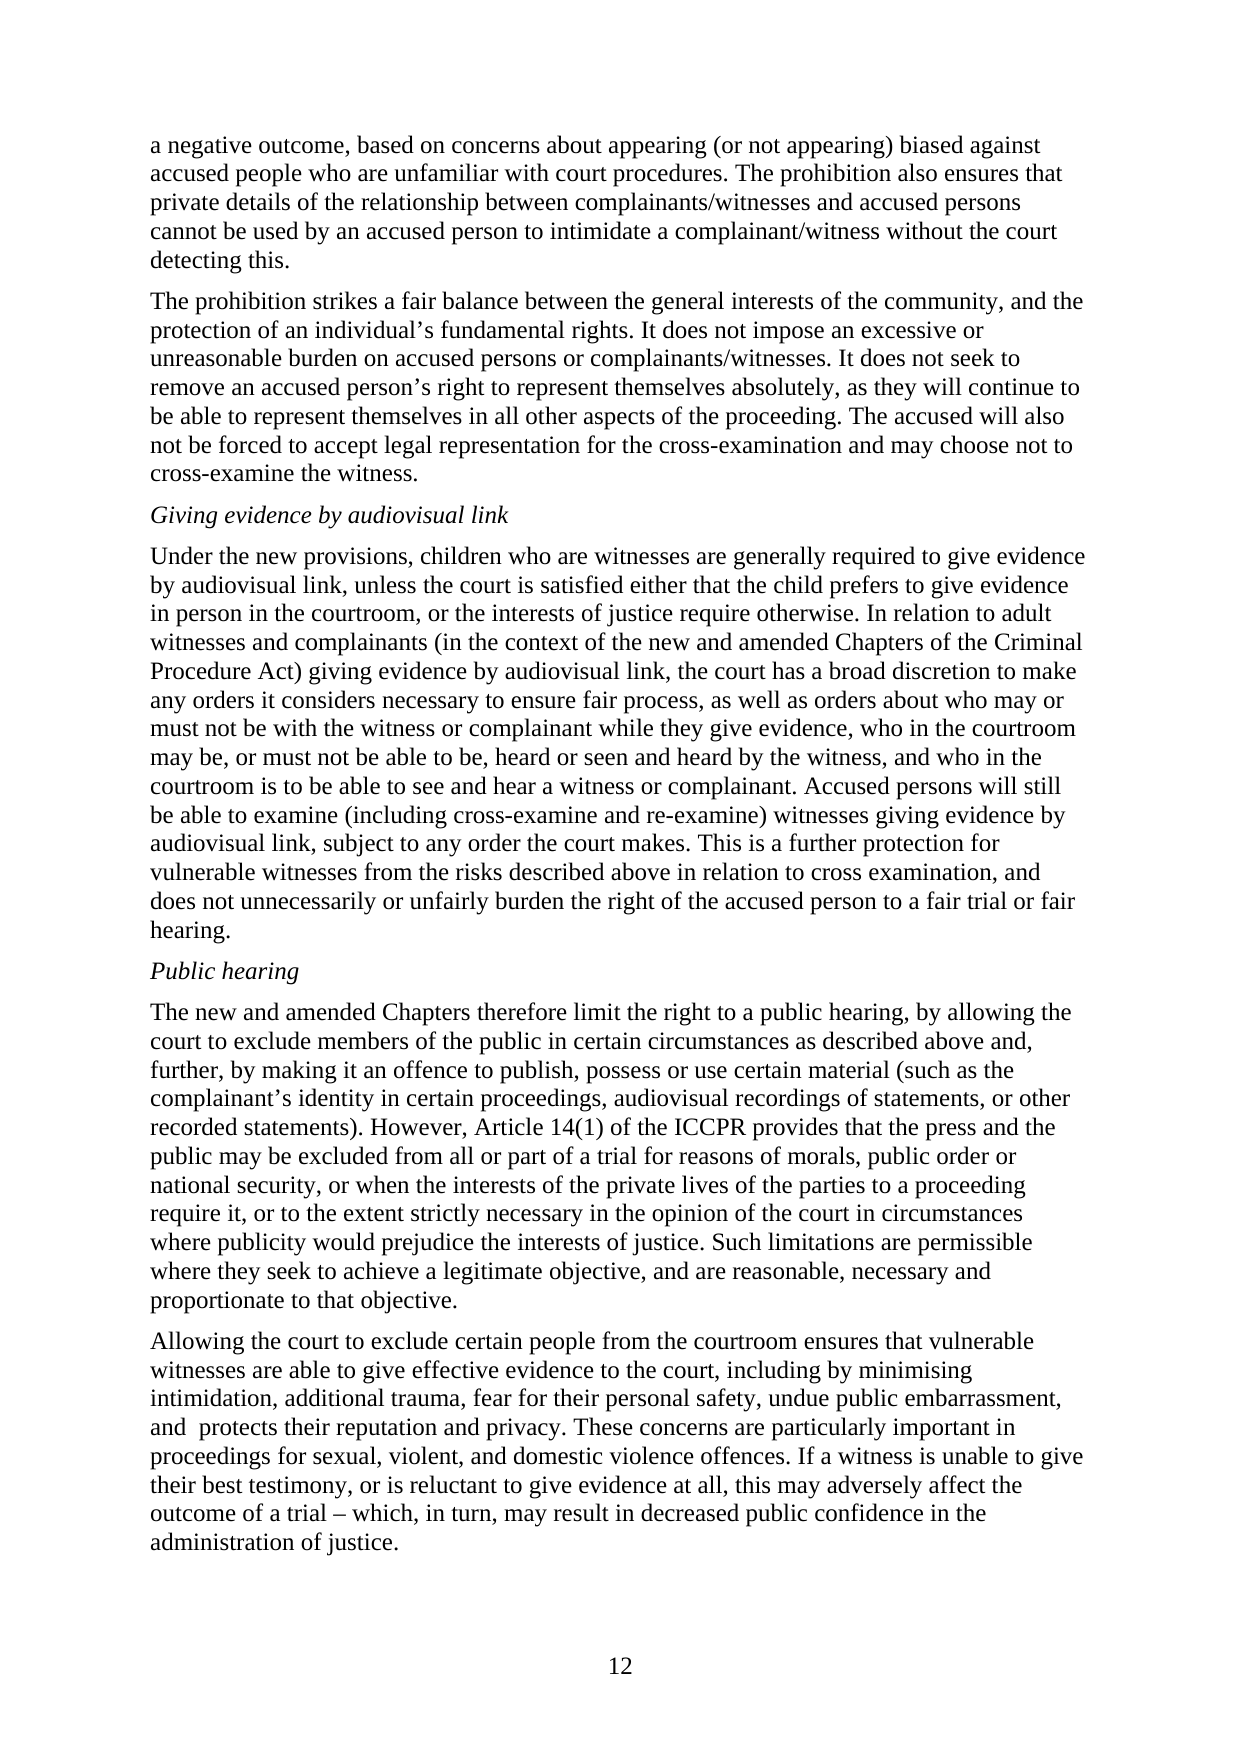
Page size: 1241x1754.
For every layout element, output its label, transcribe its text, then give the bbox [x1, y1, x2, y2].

text Under the new provisions, children who are witnesses are generally required to give evidence by audiovisual link, unless the court is satisfied either that the child prefers to give evidence in person in the courtroom, or the interests of justice require otherwise. In relation to adult witnesses and complainants (in the context of the new and amended Chapters of the Criminal Procedure Act) giving evidence by audiovisual link, the court has a broad discretion to make any orders it considers necessary to ensure fair process, as well as orders about who may or must not be with the witness or complainant while they give evidence, who in the courtroom may be, or must not be able to be, heard or seen and heard by the witness, and who in the courtroom is to be able to see and hear a witness or complainant. Accused persons will still be able to examine (including cross-examine and re-examine) witnesses giving evidence by audiovisual link, subject to any order the court makes. This is a further protection for vulnerable witnesses from the risks described above in relation to cross examination, and does not unnecessarily or unfairly burden the right of the accused person to a fair trial or fair hearing. [150, 541, 1090, 943]
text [150, 130, 1090, 273]
text Giving evidence by audiovisual link [150, 500, 1090, 528]
text The prohibition strikes a fair balance between the general interests of the community, and the protection of an individual’s fundamental rights. It does not impose an excessive or unreasonable burden on accused persons or complainants/witnesses. It does not seek to remove an accused person’s right to represent themselves absolutely, as they will continue to be able to represent themselves in all other aspects of the proceeding. The accused will also not be forced to accept legal representation for the cross-examination and may choose not to cross-examine the witness. [150, 286, 1090, 487]
text The new and amended Chapters therefore limit the right to a public hearing, by allowing the court to exclude members of the public in certain circumstances as described above and, further, by making it an offence to publish, possess or use certain material (such as the complainant’s identity in certain proceedings, audiovisual recordings of statements, or other recorded statements). However, Article 14(1) of the ICCPR provides that the press and the public may be excluded from all or part of a trial for reasons of morals, public order or national security, or when the interests of the private lives of the parties to a proceeding require it, or to the extent strictly necessary in the opinion of the court in circumstances where publicity would prejudice the interests of justice. Such limitations are permissible where they seek to achieve a legitimate objective, and are reasonable, necessary and proportionate to that objective. [150, 997, 1090, 1313]
text Allowing the court to exclude certain people from the courtroom ensures that vulnerable witnesses are able to give effective evidence to the court, including by minimising intimidation, additional trauma, fear for their personal safety, undue public embarrassment, and protects their reputation and privacy. These concerns are particularly important in proceedings for sexual, violent, and domestic violence offences. If a witness is unable to give their best testimony, or is reluctant to give evidence at all, this may adversely affect the outcome of a trial – which, in turn, may result in decreased public confidence in the administration of justice. [150, 1326, 1090, 1556]
text Public hearing [150, 956, 1090, 985]
